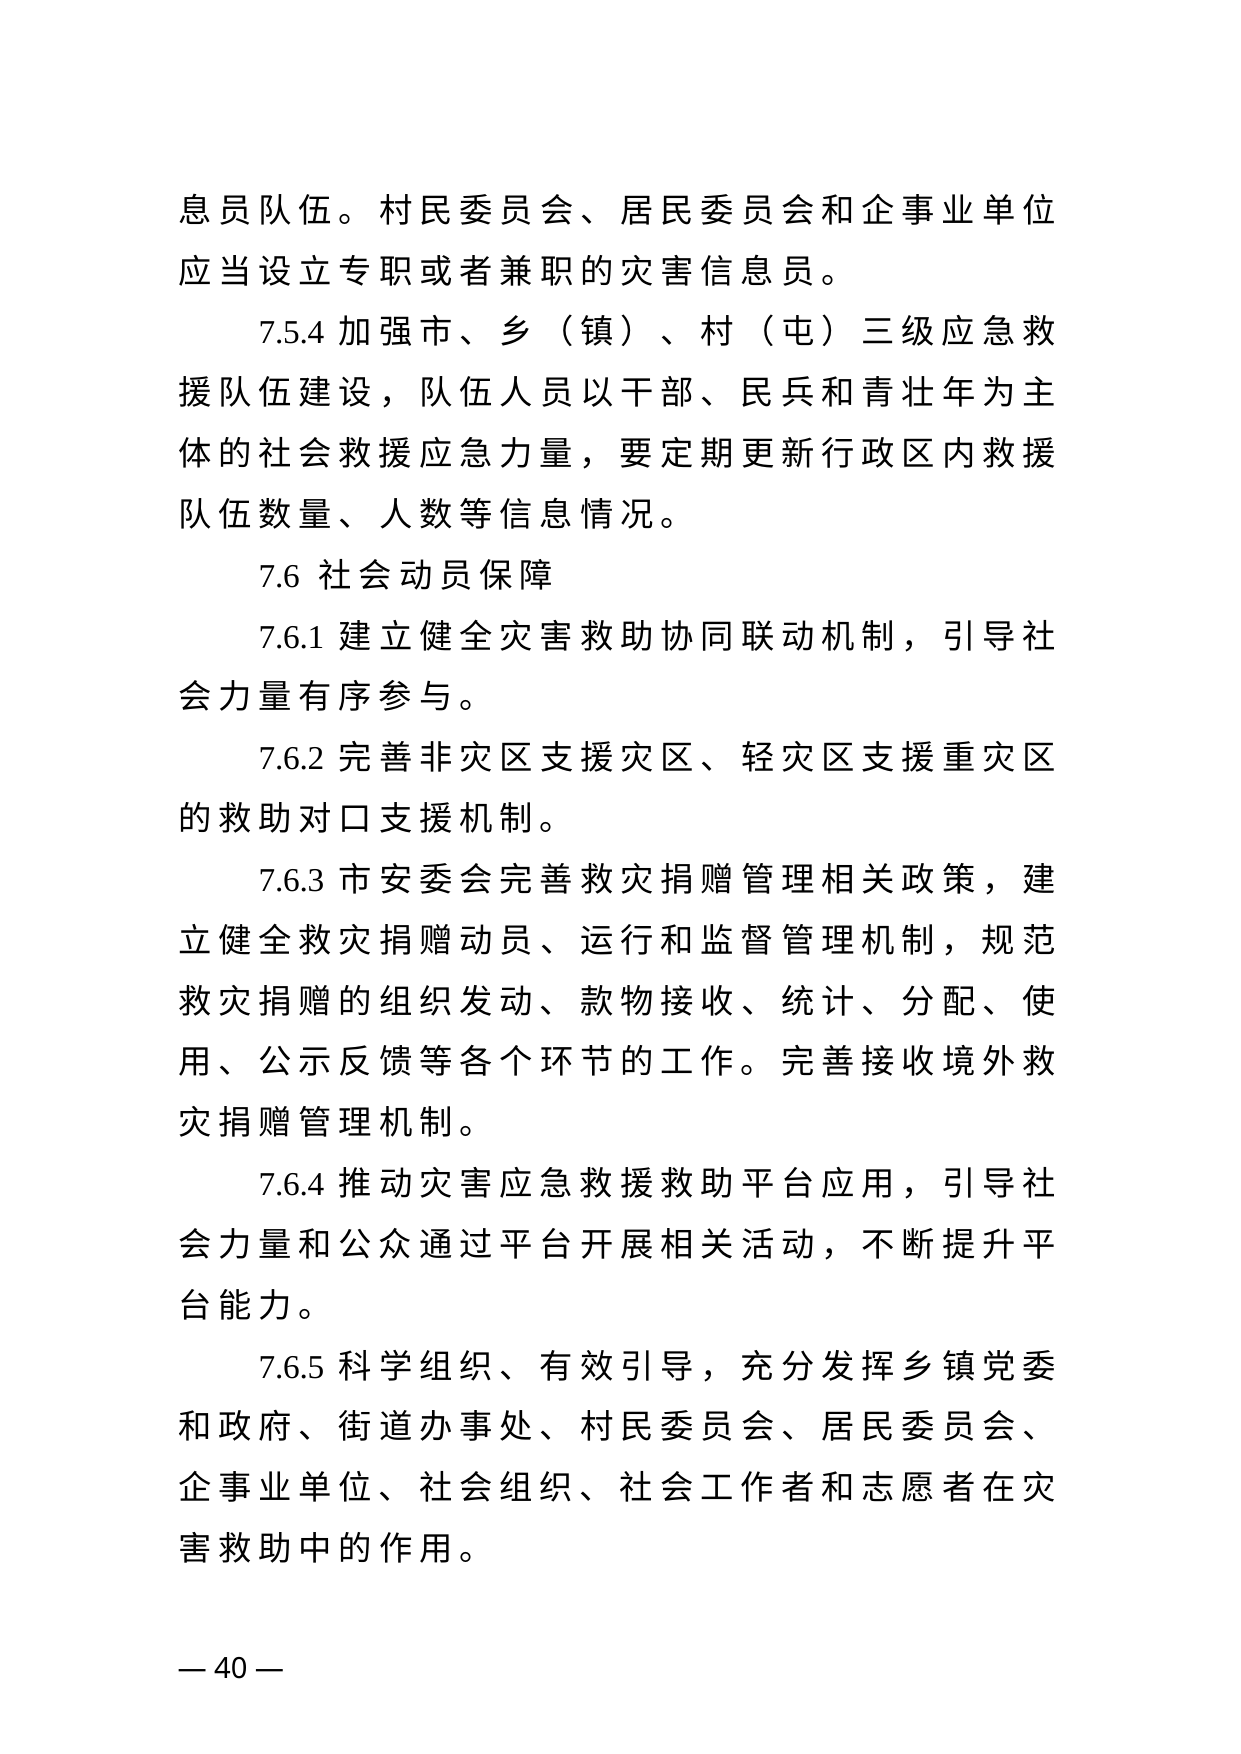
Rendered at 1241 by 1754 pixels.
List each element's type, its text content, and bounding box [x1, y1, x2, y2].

text 7.6.3 市安委会完善救灾捐赠管理相关政策，建立健全救灾捐赠动员、运行和监督管理机制，规范救灾捐赠的组织发动、款物接收、统计、分配、使用、公示反馈等各个环节的工作。完善接收境外救灾捐赠管理机制。 [178, 847, 1062, 1151]
text 7.5.4 加强市、乡（镇）、村（屯）三级应急救援队伍建设，队伍人员以干部、民兵和青壮年为主体的社会救援应急力量，要定期更新行政区内救援队伍数量、人数等信息情况。 [178, 299, 1062, 542]
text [178, 177, 1062, 299]
text 7.6.1 建立健全灾害救助协同联动机制，引导社会力量有序参与。 [178, 603, 1062, 725]
text 7.6.2 完善非灾区支援灾区、轻灾区支援重灾区的救助对口支援机制。 [178, 725, 1062, 847]
text 7.6.5 科学组织、有效引导，充分发挥乡镇党委和政府、街道办事处、村民委员会、居民委员会、企事业单位、社会组织、社会工作者和志愿者在灾害救助中的作用。 [178, 1333, 1062, 1577]
text 7.6.4 推动灾害应急救援救助平台应用，引导社会力量和公众通过平台开展相关活动，不断提升平台能力。 [178, 1151, 1062, 1333]
text 7.6 社会动员保障 [178, 542, 1062, 603]
